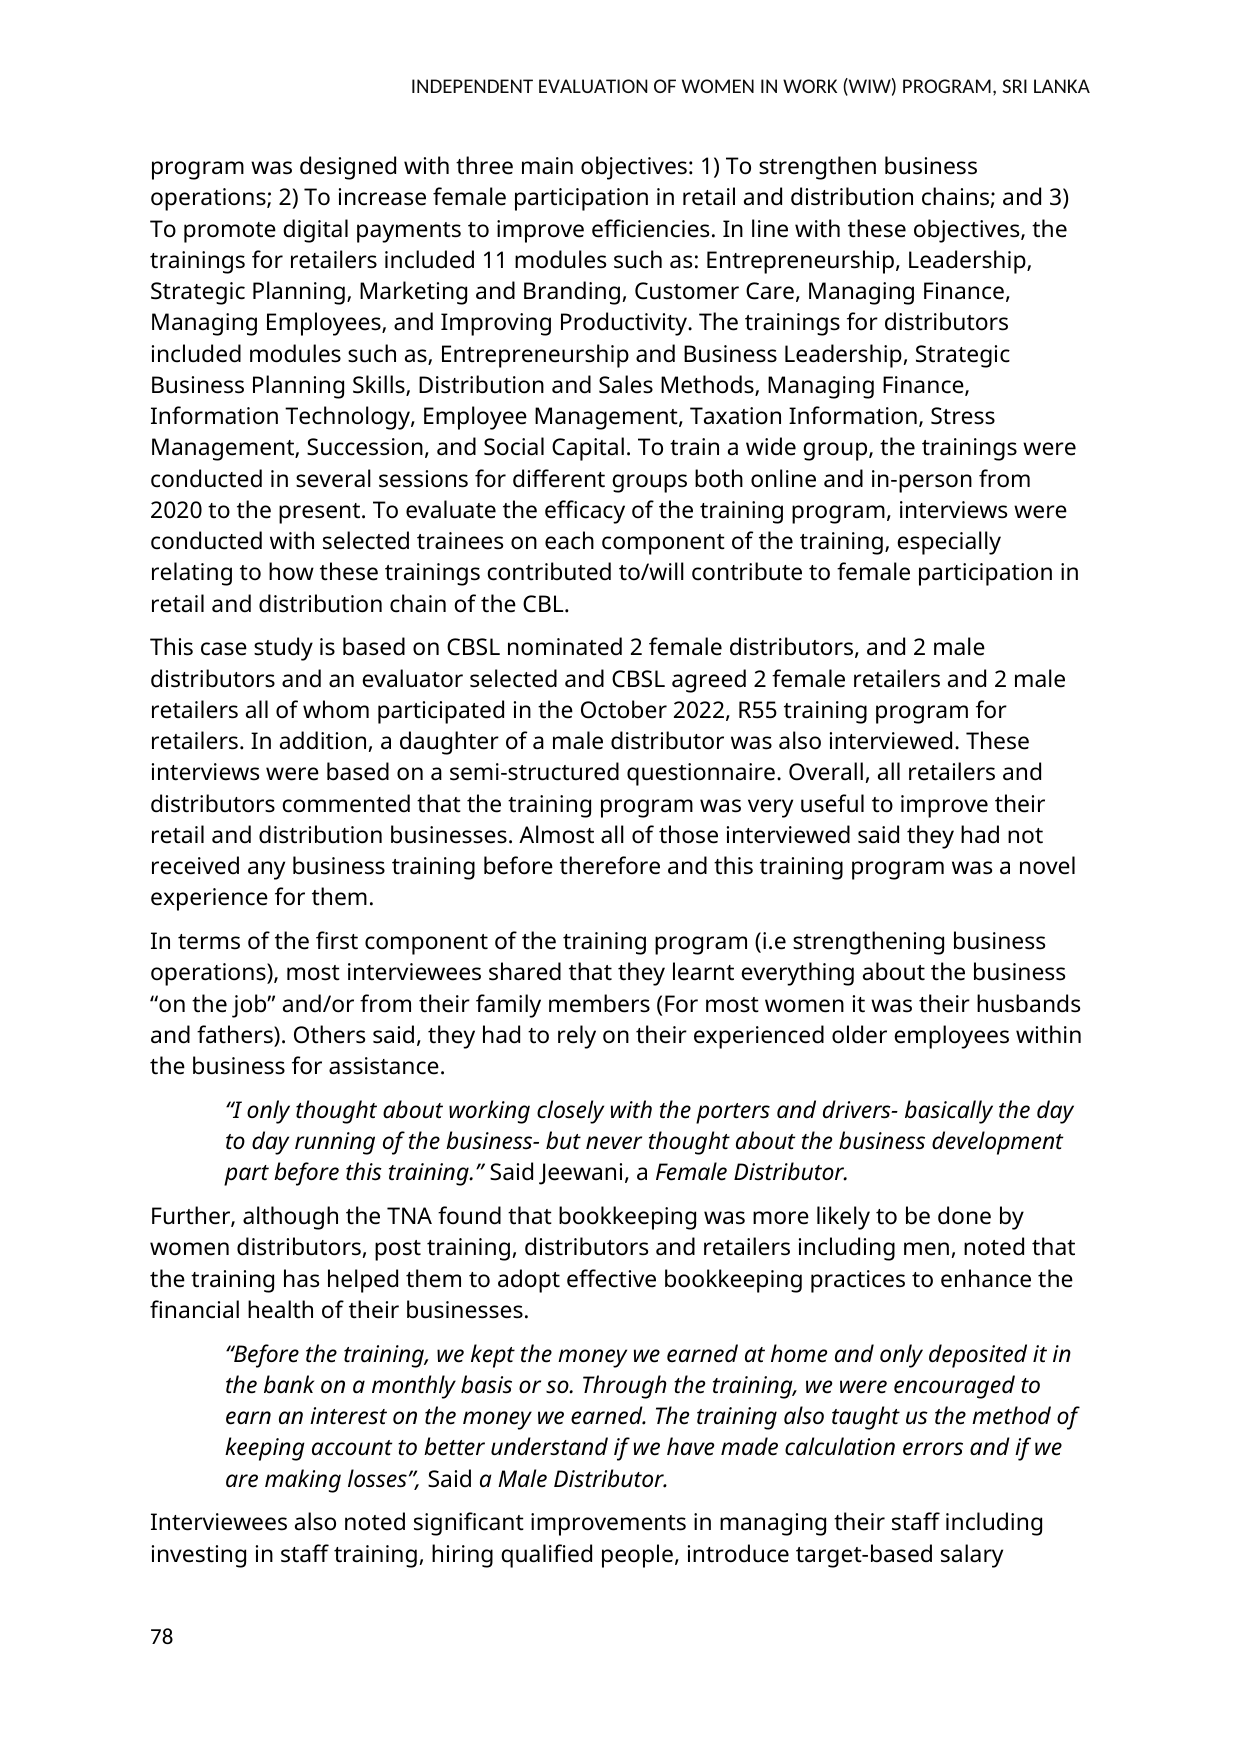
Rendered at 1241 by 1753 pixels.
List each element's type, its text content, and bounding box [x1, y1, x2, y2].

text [150, 1506, 1090, 1569]
text This case study is based on CBSL nominated 2 female distributors, and 2 male distributors and an evaluator selected and CBSL agreed 2 female retailers and 2 male retailers all of whom participated in the October 2022, R55 training program for retailers. In addition, a daughter of a male distributor was also interviewed. These interviews were based on a semi-structured questionnaire. Overall, all retailers and distributors commented that the training program was very useful to improve their retail and distribution businesses. Almost all of those interviewed said they had not received any business training before therefore and this training program was a novel experience for them. [150, 631, 1090, 912]
text “Before the training, we kept the money we earned at home and only deposited it in the bank on a monthly basis or so. Through the training, we were encouraged to earn an interest on the money we earned. The training also taught us the method of keeping account to better understand if we have made calculation errors and if we are making losses”, Said a Male Distributor. [225, 1337, 1090, 1494]
text Further, although the TNA found that bookkeeping was more likely to be done by women distributors, post training, distributors and retailers including men, noted that the training has helped them to adopt effective bookkeeping practices to enhance the financial health of their businesses. [150, 1200, 1090, 1325]
text “I only thought about working closely with the porters and drivers- basically the day to day running of the business- but never thought about the business development part before this training.” Said Jeewani, a Female Distributor. [225, 1094, 1090, 1187]
text In terms of the first component of the training program (i.e strengthening business operations), most interviewees shared that they learnt everything about the business “on the job” and/or from their family members (For most women it was their husbands and fathers). Others said, they had to rely on their experienced older employees within the business for assistance. [150, 925, 1090, 1081]
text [150, 150, 1090, 619]
